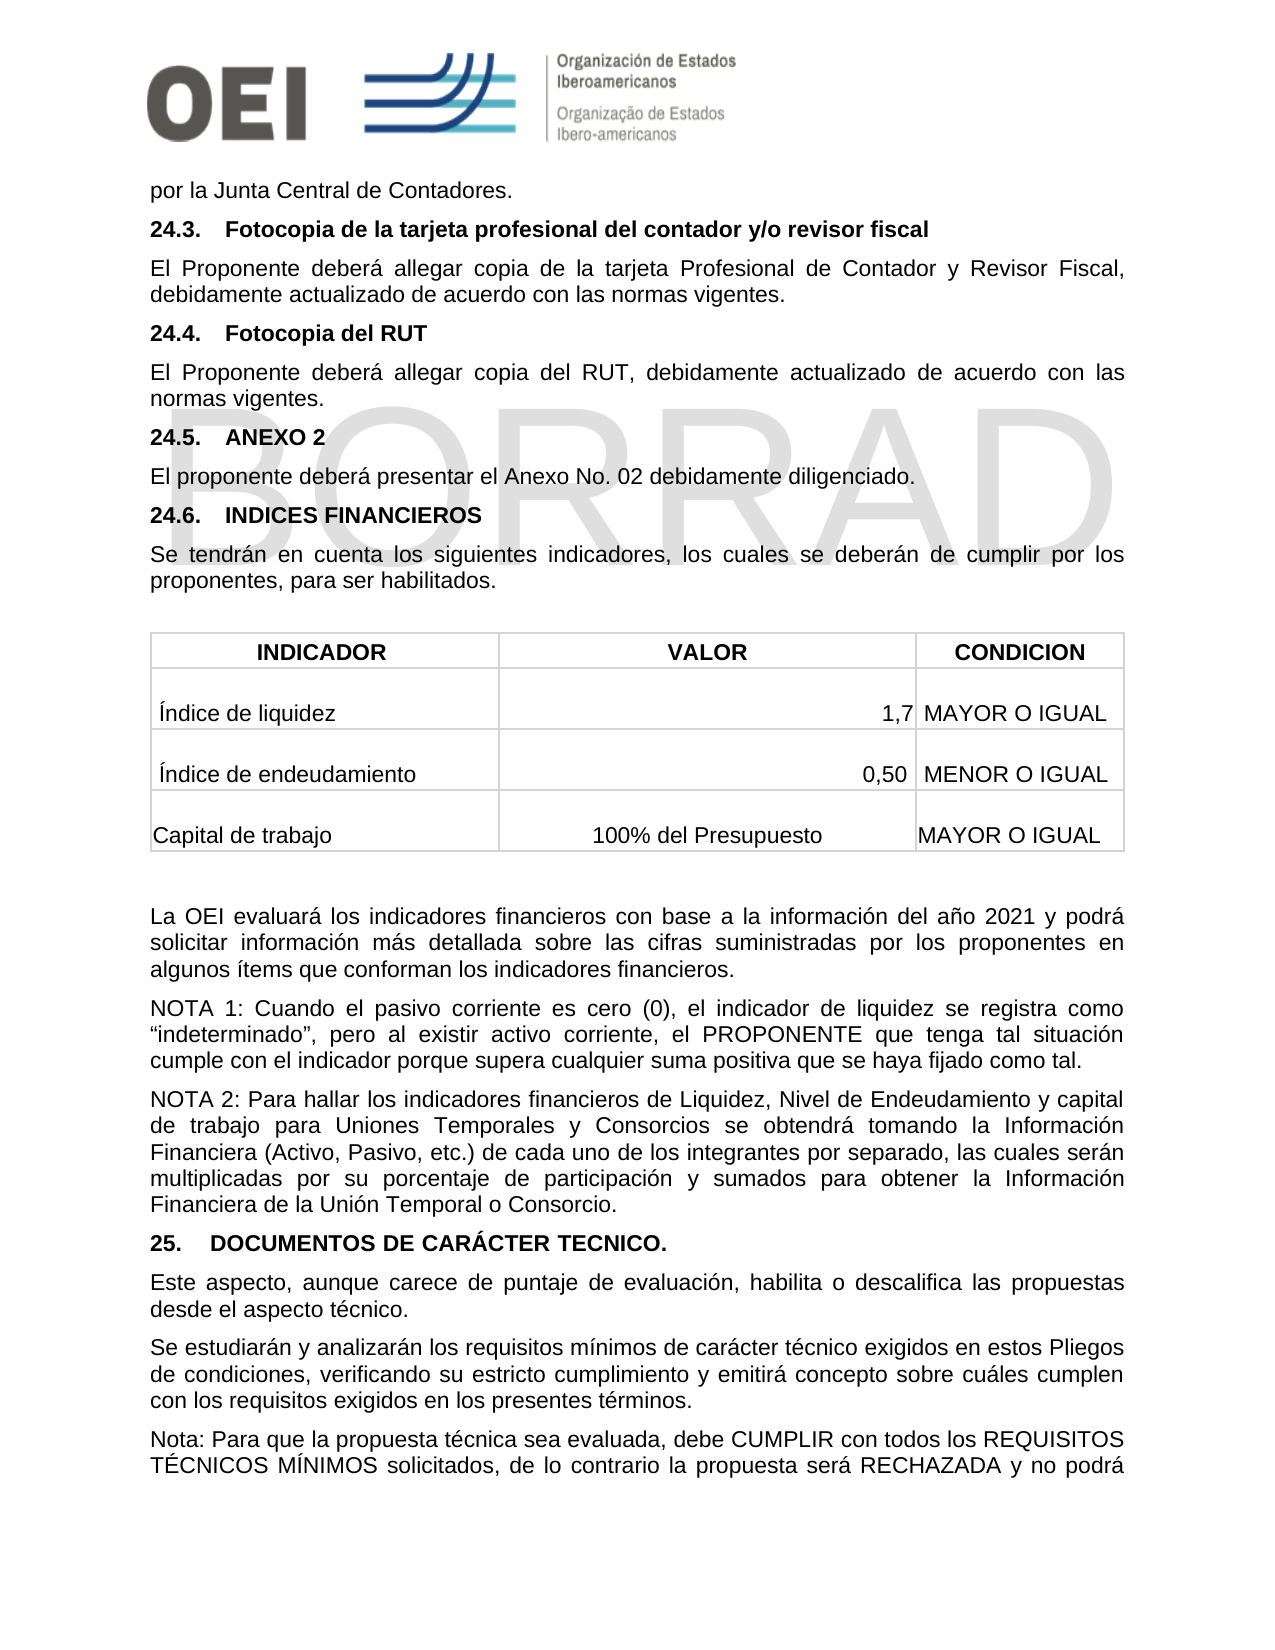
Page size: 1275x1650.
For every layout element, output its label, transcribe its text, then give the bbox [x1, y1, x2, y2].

subtitle Fotocopia del RUT [150, 320, 1125, 346]
text El Proponente deberá allegar copia del RUT, debidamente actualizado de acuerdo con las normas vigentes. [150, 359, 1125, 412]
subtitle DOCUMENTOS DE CARÁCTER TECNICO. [150, 1230, 1125, 1257]
subtitle INDICES FINANCIEROS [150, 502, 1125, 528]
table_cell Índice de endeudamiento [152, 730, 498, 789]
table_cell MAYOR O IGUAL [917, 791, 1123, 850]
text NOTA 2: Para hallar los indicadores financieros de Liquidez, Nivel de Endeudamiento y capital de trabajo para Uniones Temporales y Consorcios se obtendrá tomando la Información Financiera (Activo, Pasivo, etc.) de cada uno de los integrantes por separado, las cuales serán multiplicadas por su porcentaje de participación y sumados para obtener la Información Financiera de la Unión Temporal o Consorcio. [150, 1086, 1125, 1218]
text NOTA 1: Cuando el pasivo corriente es cero (0), el indicador de liquidez se registra como “indeterminado”, pero al existir activo corriente, el PROPONENTE que tenga tal situación cumple con el indicador porque supera cualquier suma positiva que se haya fijado como tal. [150, 994, 1125, 1073]
subtitle ANEXO 2 [150, 424, 1125, 451]
text La OEI evaluará los indicadores financieros con base a la información del año 2021 y podrá solicitar información más detallada sobre las cifras suministradas por los proponentes en algunos ítems que conforman los indicadores financieros. [150, 903, 1125, 982]
text El Proponente deberá allegar copia de la tarjeta Profesional de Contador y Revisor Fiscal, debidamente actualizado de acuerdo con las normas vigentes. [150, 255, 1125, 308]
table_cell MENOR O IGUAL [917, 730, 1123, 789]
table_header VALOR [500, 634, 915, 667]
picture [146, 53, 737, 142]
table_cell MAYOR O IGUAL [917, 669, 1123, 728]
subtitle Fotocopia de la tarjeta profesional del contador y/o revisor fiscal [150, 216, 1125, 242]
table_cell Índice de liquidez [152, 669, 498, 728]
text Se tendrán en cuenta los siguientes indicadores, los cuales se deberán de cumplir por los proponentes, para ser habilitados. [150, 541, 1125, 593]
text Certificado Vigente de Antecedentes del Contador y del Revisor Fiscal si lo hubiere, expedido por la Junta Central de Contadores. [150, 177, 1125, 203]
table_cell 0,50 [500, 730, 915, 789]
text El proponente deberá presentar el Anexo No. 02 debidamente diligenciado. [150, 463, 1125, 489]
table_cell Capital de trabajo [152, 791, 498, 850]
text Este aspecto, aunque carece de puntaje de evaluación, habilita o descalifica las propuestas desde el aspecto técnico. [150, 1269, 1125, 1322]
table_cell 100% del Presupuesto [500, 791, 915, 850]
table_header CONDICION [917, 634, 1123, 667]
table_cell 1,7 [500, 669, 915, 728]
table_header INDICADOR [152, 634, 498, 667]
text Se estudiarán y analizarán los requisitos mínimos de carácter técnico exigidos en estos Pliegos de condiciones, verificando su estricto cumplimiento y emitirá concepto sobre cuáles cumplen con los requisitos exigidos en los presentes términos. [150, 1334, 1125, 1413]
